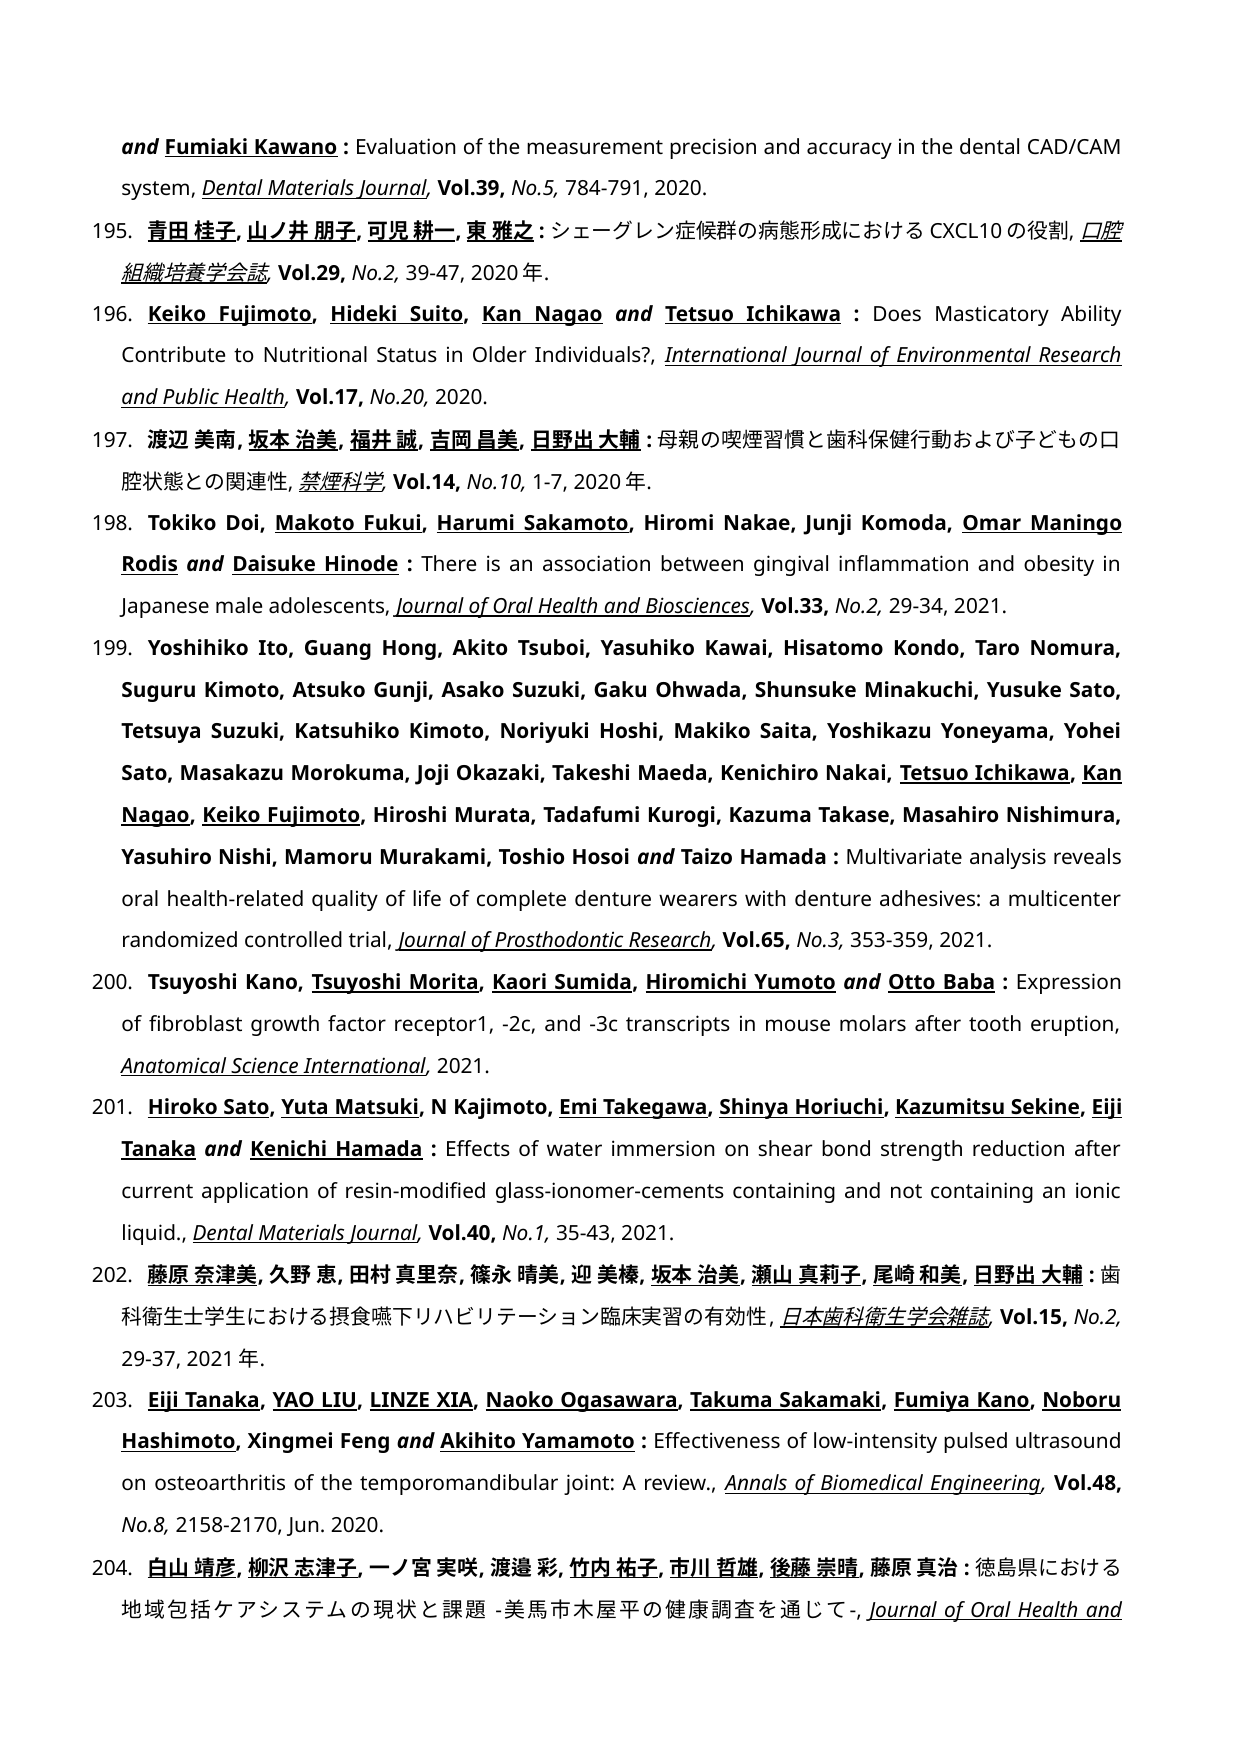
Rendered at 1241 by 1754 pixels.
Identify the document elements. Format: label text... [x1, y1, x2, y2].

list Hiroko Sato, Yuta Matsuki, N Kajimoto, Emi Takegawa, Shinya Horiuchi, Kazumitsu Sekine, Eiji Tanaka and Kenichi Hamada : Effects of water immersion on shear bond strength reduction after current application of resin-modified glass-ionomer-cements containing and not containing an ionic liquid., Dental Materials Journal, Vol.40, No.1, 35-43, 2021. [92, 1086, 1122, 1253]
list 青田 桂子, 山ノ井 朋子, 可児 耕一, 東 雅之 : シェーグレン症候群の病態形成におけるCXCL10の役割, 口腔組織培養学会誌, Vol.29, No.2, 39-47, 2020年. [92, 209, 1122, 292]
list Tsuyoshi Kano, Tsuyoshi Morita, Kaori Sumida, Hiromichi Yumoto and Otto Baba : Expression of fibroblast growth factor receptor1, -2c, and -3c transcripts in mouse molars after tooth eruption, Anatomical Science International, 2021. [92, 961, 1122, 1086]
list Tokiko Doi, Makoto Fukui, Harumi Sakamoto, Hiromi Nakae, Junji Komoda, Omar Maningo Rodis and Daisuke Hinode : There is an association between gingival inflammation and obesity in Japanese male adolescents, Journal of Oral Health and Biosciences, Vol.33, No.2, 29-34, 2021. [92, 501, 1122, 626]
list 渡辺 美南, 坂本 治美, 福井 誠, 吉岡 昌美, 日野出 大輔 : 母親の喫煙習慣と歯科保健行動および子どもの口腔状態との関連性, 禁煙科学, Vol.14, No.10, 1-7, 2020年. [92, 417, 1122, 501]
list 藤原 奈津美, 久野 恵, 田村 真里奈, 篠永 晴美, 迎 美榛, 坂本 治美, 瀬山 真莉子, 尾崎 和美, 日野出 大輔 : 歯科衛生士学生における摂食嚥下リハビリテーション臨床実習の有効性, 日本歯科衛生学会雑誌, Vol.15, No.2, 29-37, 2021年. [92, 1253, 1122, 1378]
list Yoshihiko Ito, Guang Hong, Akito Tsuboi, Yasuhiko Kawai, Hisatomo Kondo, Taro Nomura, Suguru Kimoto, Atsuko Gunji, Asako Suzuki, Gaku Ohwada, Shunsuke Minakuchi, Yusuke Sato, Tetsuya Suzuki, Katsuhiko Kimoto, Noriyuki Hoshi, Makiko Saita, Yoshikazu Yoneyama, Yohei Sato, Masakazu Morokuma, Joji Okazaki, Takeshi Maeda, Kenichiro Nakai, Tetsuo Ichikawa, Kan Nagao, Keiko Fujimoto, Hiroshi Murata, Tadafumi Kurogi, Kazuma Takase, Masahiro Nishimura, Yasuhiro Nishi, Mamoru Murakami, Toshio Hosoi and Taizo Hamada : Multivariate analysis reveals oral health-related quality of life of complete denture wearers with denture adhesives: a multicenter randomized controlled trial, Journal of Prosthodontic Research, Vol.65, No.3, 353-359, 2021. [92, 626, 1122, 961]
list Eiji Tanaka, YAO LIU, LINZE XIA, Naoko Ogasawara, Takuma Sakamaki, Fumiya Kano, Noboru Hashimoto, Xingmei Feng and Akihito Yamamoto : Effectiveness of low-intensity pulsed ultrasound on osteoarthritis of the temporomandibular joint: A review., Annals of Biomedical Engineering, Vol.48, No.8, 2158-2170, Jun. 2020. [92, 1378, 1122, 1545]
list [92, 1545, 1122, 1629]
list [92, 125, 1122, 209]
list Keiko Fujimoto, Hideki Suito, Kan Nagao and Tetsuo Ichikawa : Does Masticatory Ability Contribute to Nutritional Status in Older Individuals?, International Journal of Environmental Research and Public Health, Vol.17, No.20, 2020. [92, 292, 1122, 417]
